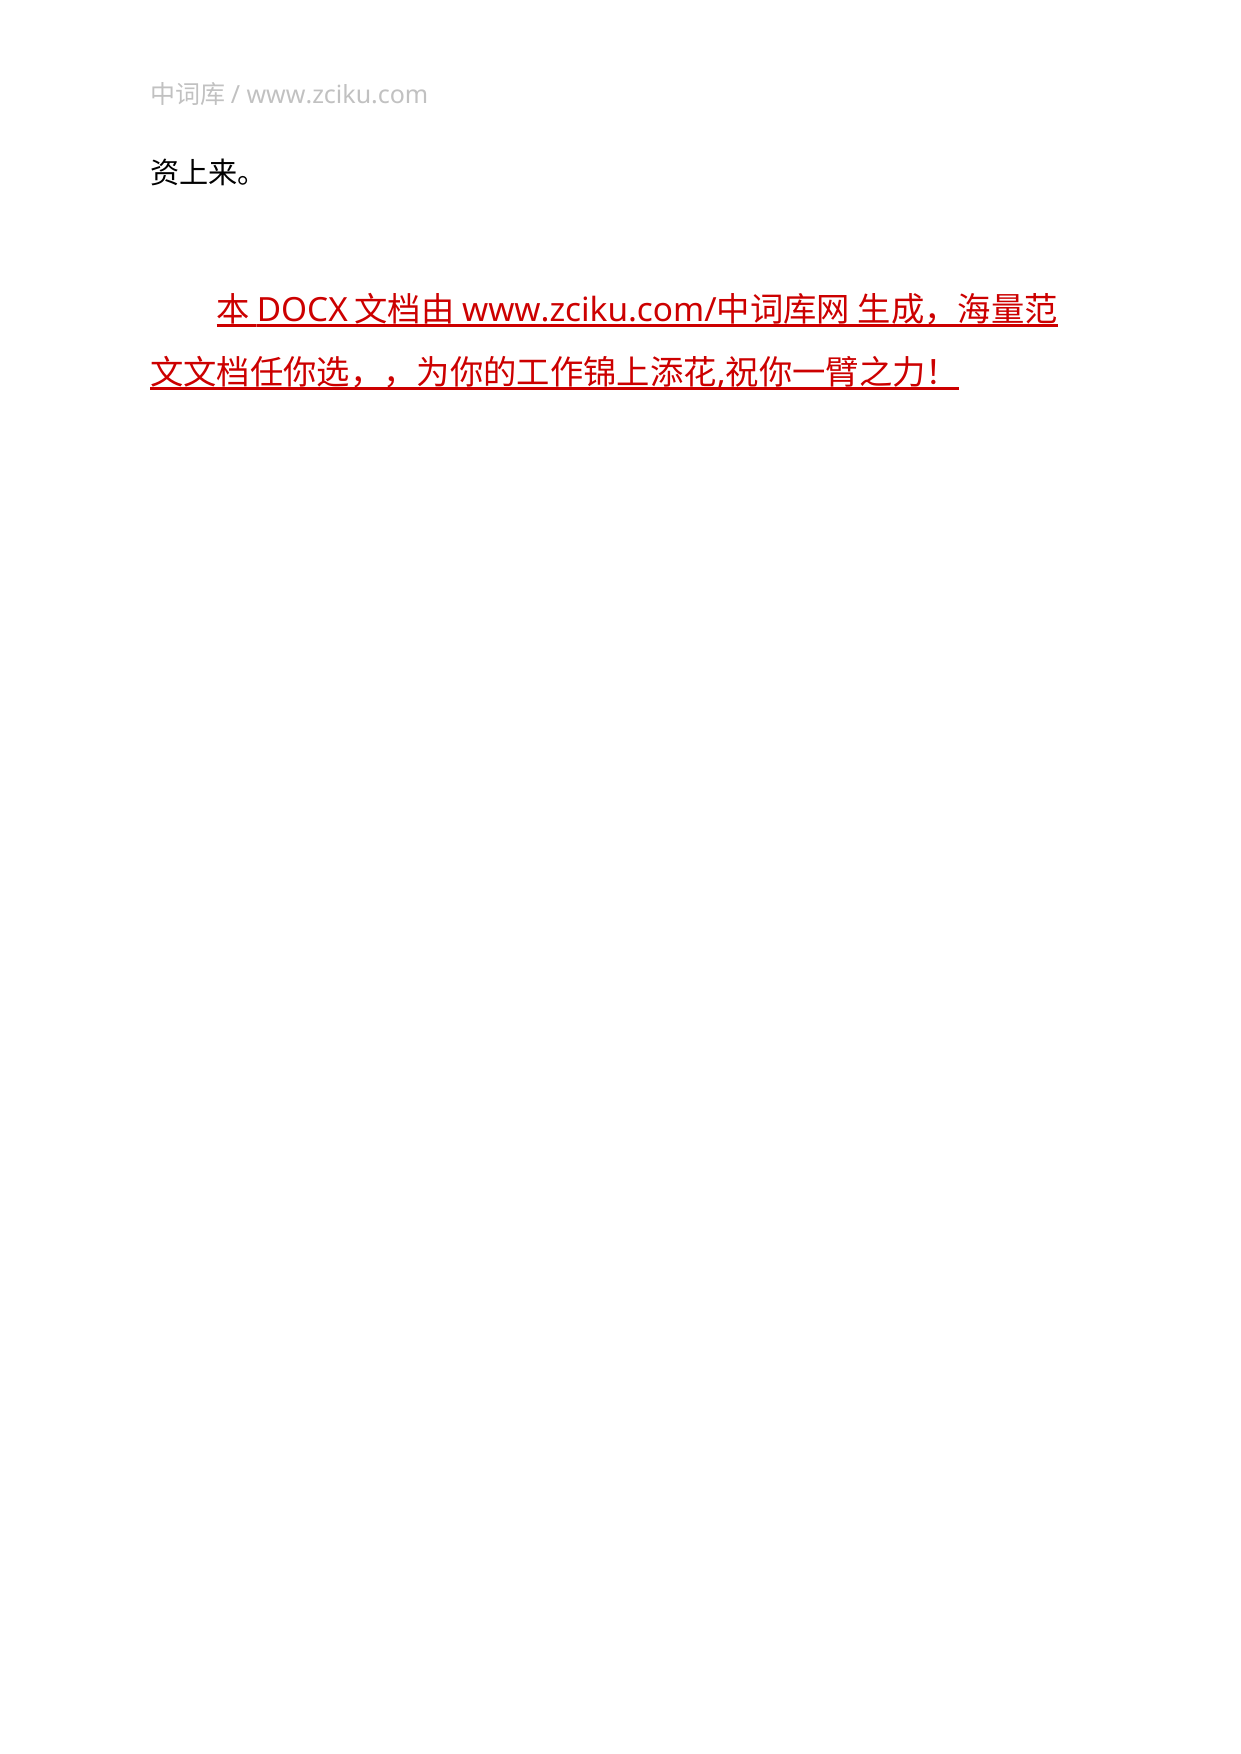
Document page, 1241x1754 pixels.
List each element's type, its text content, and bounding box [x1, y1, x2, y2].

text 本DOCX文档由 www.zciku.com/中词库网 生成，海量范文文档任你选，，为你的工作锦上添花,祝你一臂之力！ [150, 283, 1090, 394]
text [150, 150, 1090, 192]
